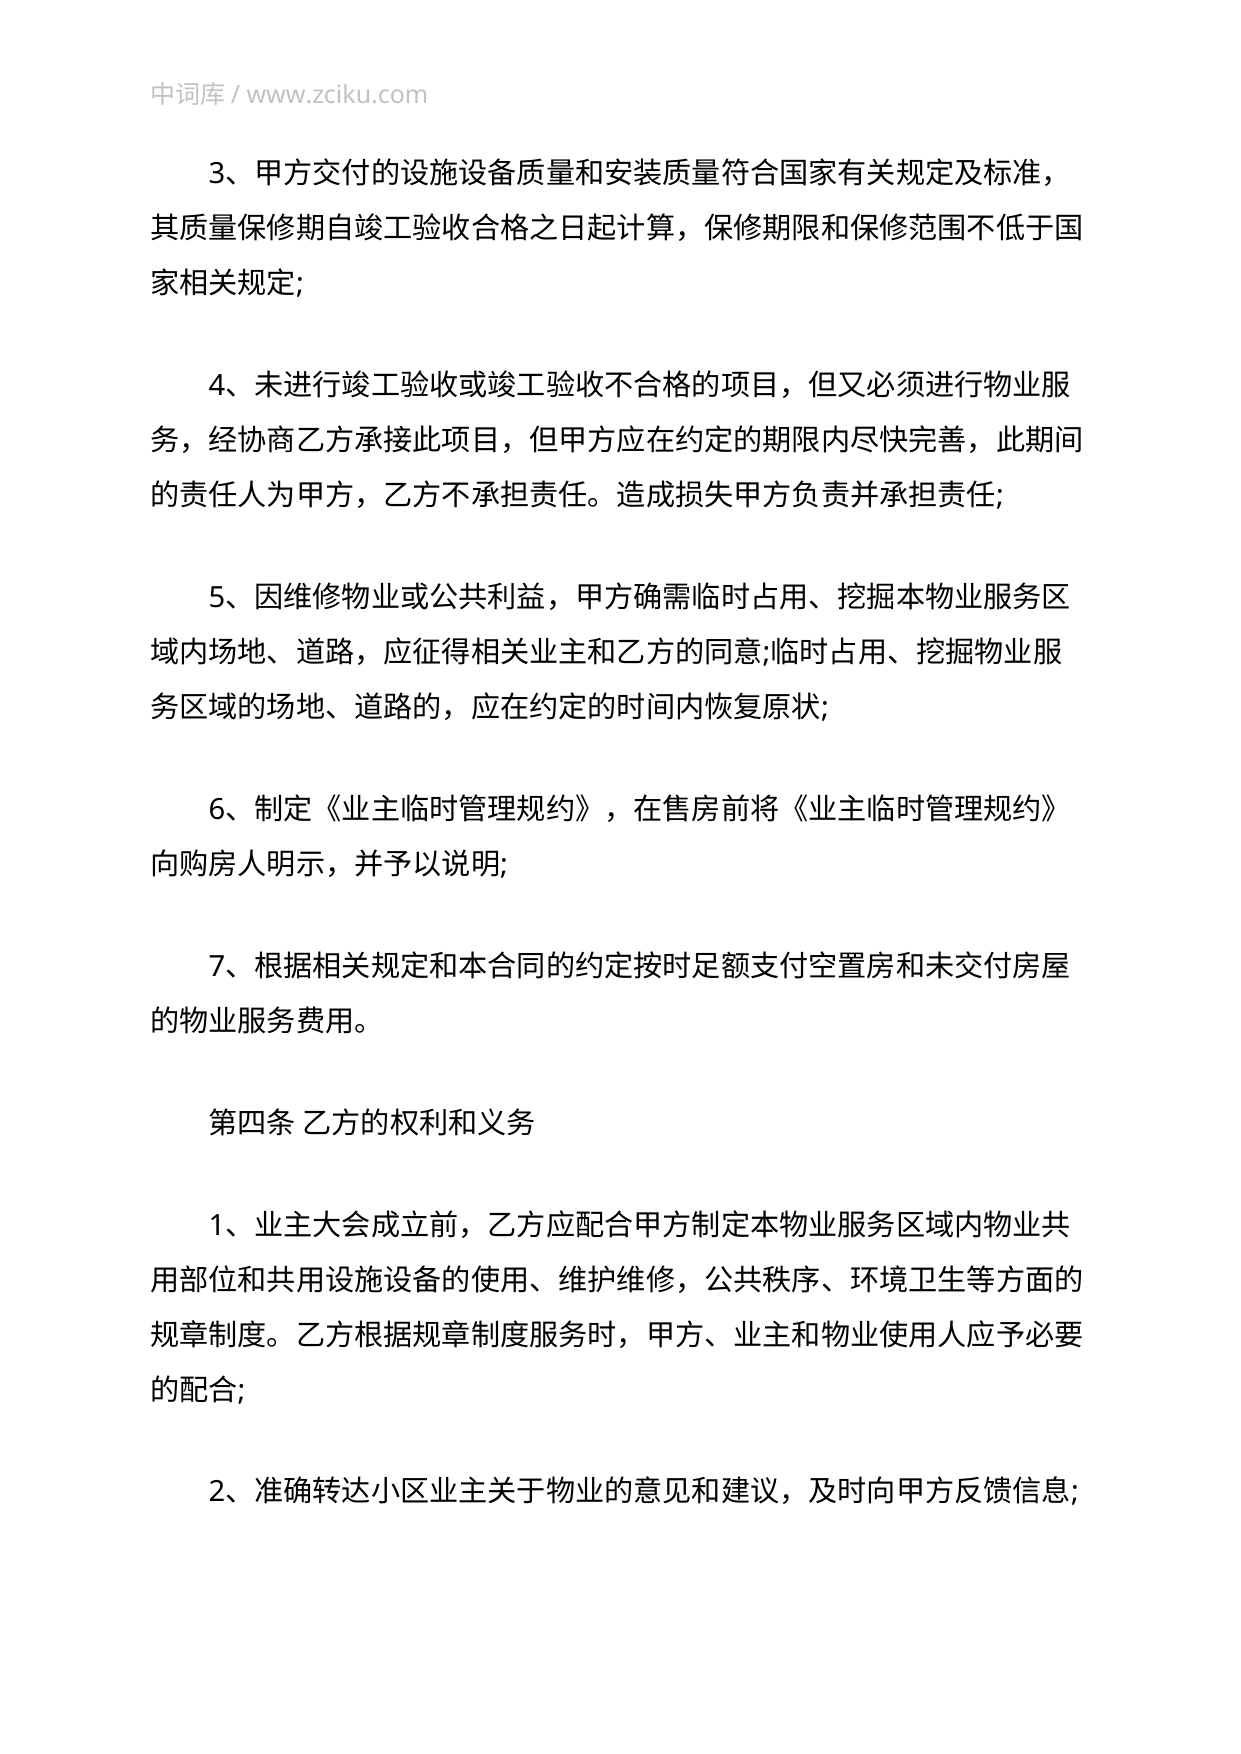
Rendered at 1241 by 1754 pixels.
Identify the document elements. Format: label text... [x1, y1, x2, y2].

text 2、准确转达小区业主关于物业的意见和建议，及时向甲方反馈信息; [150, 1468, 1090, 1510]
text 5、因维修物业或公共利益，甲方确需临时占用、挖掘本物业服务区域内场地、道路，应征得相关业主和乙方的同意;临时占用、挖掘物业服务区域的场地、道路的，应在约定的时间内恢复原状; [150, 574, 1090, 726]
text 7、根据相关规定和本合同的约定按时足额支付空置房和未交付房屋的物业服务费用。 [150, 943, 1090, 1040]
text 4、未进行竣工验收或竣工验收不合格的项目，但又必须进行物业服务，经协商乙方承接此项目，但甲方应在约定的期限内尽快完善，此期间的责任人为甲方，乙方不承担责任。造成损失甲方负责并承担责任; [150, 362, 1090, 514]
text 3、甲方交付的设施设备质量和安装质量符合国家有关规定及标准，其质量保修期自竣工验收合格之日起计算，保修期限和保修范围不低于国家相关规定; [150, 150, 1090, 302]
text 1、业主大会成立前，乙方应配合甲方制定本物业服务区域内物业共用部位和共用设施设备的使用、维护维修，公共秩序、环境卫生等方面的规章制度。乙方根据规章制度服务时，甲方、业主和物业使用人应予必要的配合; [150, 1201, 1090, 1408]
text 第四条 乙方的权利和义务 [150, 1099, 1090, 1142]
text 6、制定《业主临时管理规约》，在售房前将《业主临时管理规约》向购房人明示，并予以说明; [150, 786, 1090, 883]
